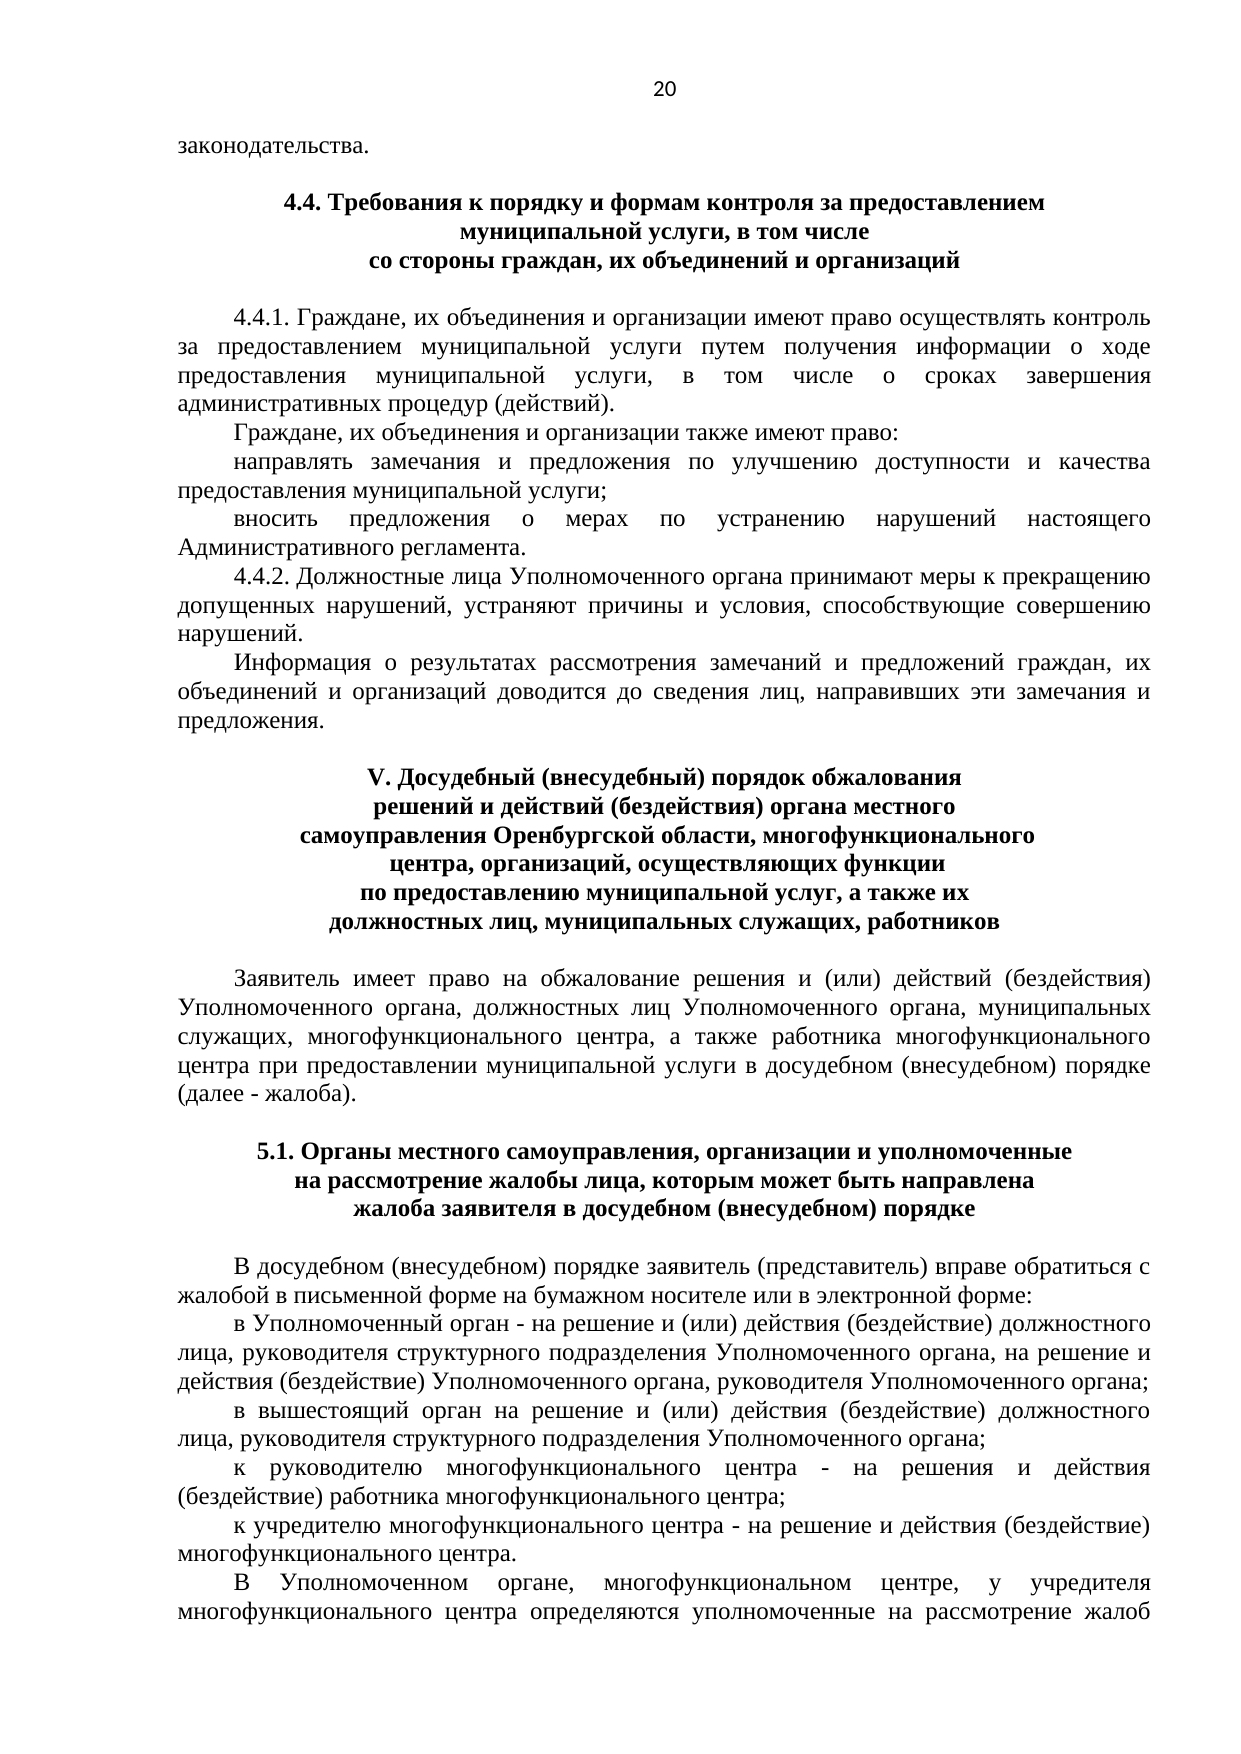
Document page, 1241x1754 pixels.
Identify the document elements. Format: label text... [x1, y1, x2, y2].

text на рассмотрение жалобы лица, которым может быть направлена [177, 1165, 1152, 1193]
text к руководителю многофункционального центра - на решения и действия (бездействие) работника многофункционального центра; [177, 1452, 1152, 1510]
text в Уполномоченный орган - на решение и (или) действия (бездействие) должностного лица, руководителя структурного подразделения Уполномоченного органа, на решение и действия (бездействие) Уполномоченного органа, руководителя Уполномоченного органа; [177, 1308, 1152, 1395]
text 4.4.1. Граждане, их объединения и организации имеют право осуществлять контроль за предоставлением муниципальной услуги путем получения информации о ходе предоставления муниципальной услуги, в том числе о сроках завершения административных процедур (действий). [177, 302, 1152, 417]
text муниципальной услуги, в том числе [177, 216, 1152, 245]
text 5.1. Органы местного самоуправления, организации и уполномоченные [177, 1136, 1152, 1165]
text по предоставлению муниципальной услуг, а также их [177, 877, 1152, 906]
text решений и действий (бездействия) органа местного [177, 791, 1152, 820]
text Граждане, их объединения и организации также имеют право: [177, 417, 1152, 446]
text должностных лиц, муниципальных служащих, работников [177, 906, 1152, 935]
text в вышестоящий орган на решение и (или) действия (бездействие) должностного лица, руководителя структурного подразделения Уполномоченного органа; [177, 1395, 1152, 1452]
text Заявитель имеет право на обжалование решения и (или) действий (бездействия) Уполномоченного органа, должностных лиц Уполномоченного органа, муниципальных служащих, многофункционального центра, а также работника многофункционального центра при предоставлении муниципальной услуги в досудебном (внесудебном) порядке (далее - жалоба). [177, 963, 1152, 1107]
text к учредителю многофункционального центра - на решение и действия (бездействие) многофункционального центра. [177, 1510, 1152, 1567]
text 4.4. Требования к порядку и формам контроля за предоставлением [177, 187, 1152, 216]
text В досудебном (внесудебном) порядке заявитель (представитель) вправе обратиться с жалобой в письменной форме на бумажном носителе или в электронной форме: [177, 1251, 1152, 1308]
text вносить предложения о мерах по устранению нарушений настоящего Административного регламента. [177, 503, 1152, 561]
text жалоба заявителя в досудебном (внесудебном) порядке [177, 1193, 1152, 1222]
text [177, 130, 1152, 158]
text направлять замечания и предложения по улучшению доступности и качества предоставления муниципальной услуги; [177, 446, 1152, 503]
text 4.4.2. Должностные лица Уполномоченного органа принимают меры к прекращению допущенных нарушений, устраняют причины и условия, способствующие совершению нарушений. [177, 561, 1152, 647]
text Информация о результатах рассмотрения замечаний и предложений граждан, их объединений и организаций доводится до сведения лиц, направивших эти замечания и предложения. [177, 647, 1152, 733]
text V. Досудебный (внесудебный) порядок обжалования [177, 762, 1152, 791]
text самоуправления Оренбургской области, многофункционального [177, 820, 1152, 848]
text со стороны граждан, их объединений и организаций [177, 245, 1152, 273]
text центра, организаций, осуществляющих функции [177, 848, 1152, 877]
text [177, 1567, 1152, 1625]
